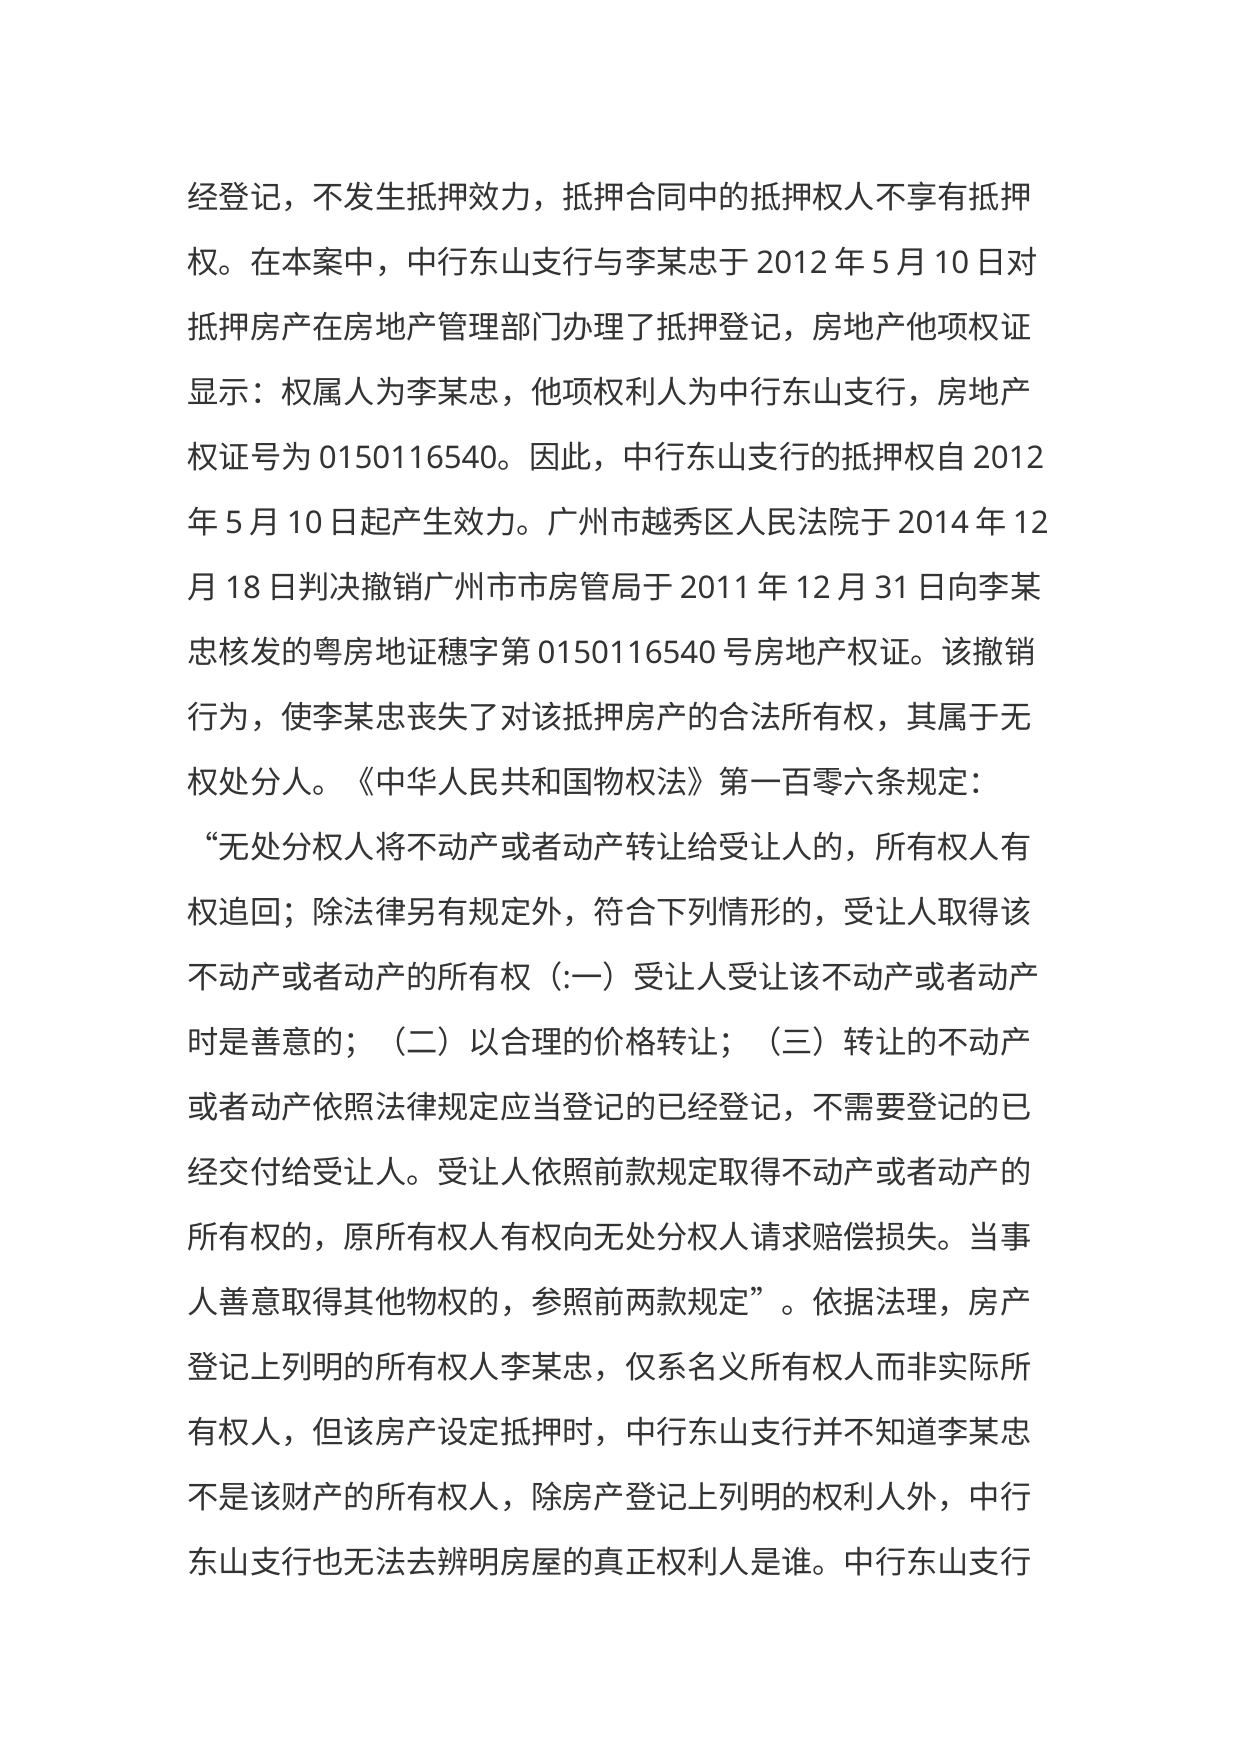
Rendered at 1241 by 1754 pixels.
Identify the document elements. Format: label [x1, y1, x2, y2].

text [187, 162, 1053, 1592]
